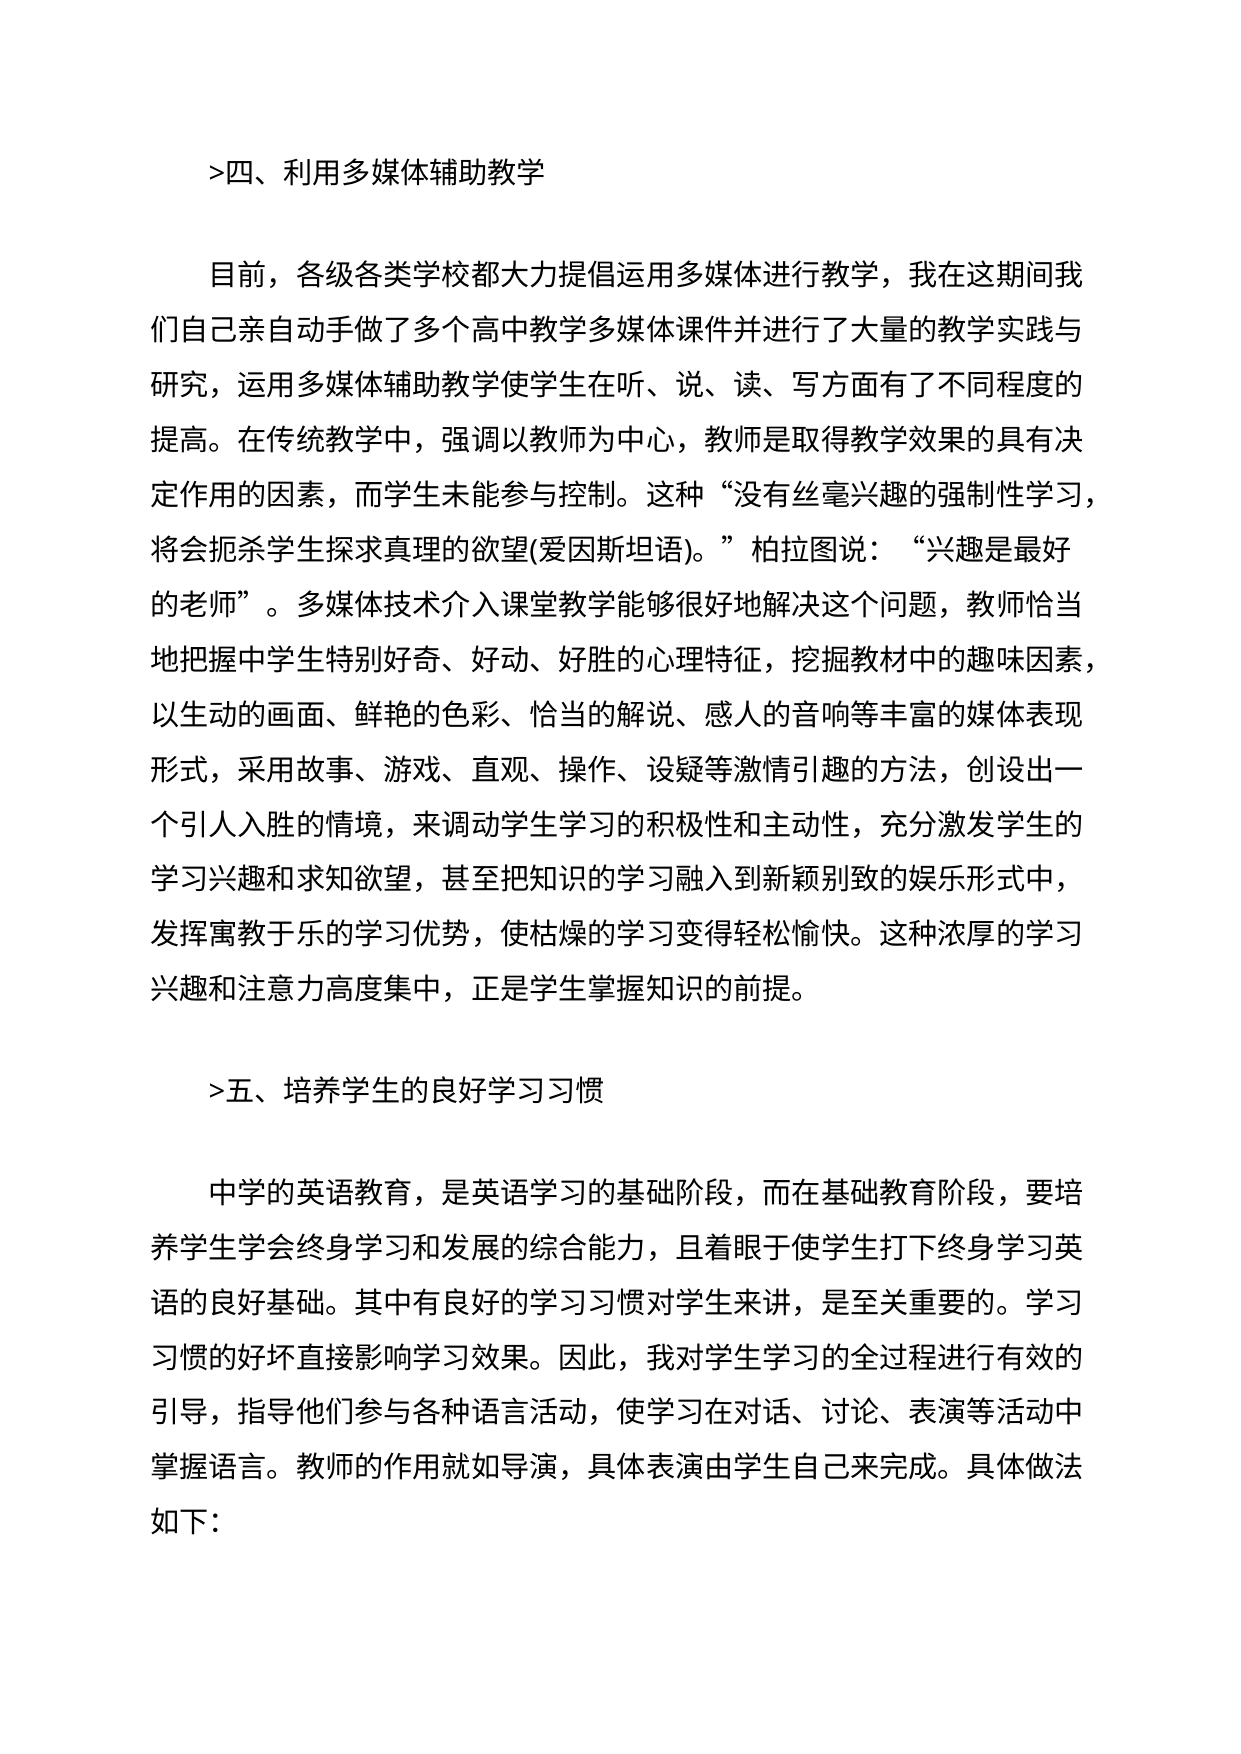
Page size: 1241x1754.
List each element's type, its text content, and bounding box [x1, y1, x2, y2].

text 目前，各级各类学校都大力提倡运用多媒体进行教学，我在这期间我们自己亲自动手做了多个高中教学多媒体课件并进行了大量的教学实践与研究，运用多媒体辅助教学使学生在听、说、读、写方面有了不同程度的提高。在传统教学中，强调以教师为中心，教师是取得教学效果的具有决定作用的因素，而学生未能参与控制。这种“没有丝毫兴趣的强制性学习，将会扼杀学生探求真理的欲望(爱因斯坦语)。”柏拉图说：“兴趣是最好的老师”。多媒体技术介入课堂教学能够很好地解决这个问题，教师恰当地把握中学生特别好奇、好动、好胜的心理特征，挖掘教材中的趣味因素，以生动的画面、鲜艳的色彩、恰当的解说、感人的音响等丰富的媒体表现形式，采用故事、游戏、直观、操作、设疑等激情引趣的方法，创设出一个引人入胜的情境，来调动学生学习的积极性和主动性，充分激发学生的学习兴趣和求知欲望，甚至把知识的学习融入到新颖别致的娱乐形式中，发挥寓教于乐的学习优势，使枯燥的学习变得轻松愉快。这种浓厚的学习兴趣和注意力高度集中，正是学生掌握知识的前提。 [150, 252, 1090, 1008]
text 中学的英语教育，是英语学习的基础阶段，而在基础教育阶段，要培养学生学会终身学习和发展的综合能力，且着眼于使学生打下终身学习英语的良好基础。其中有良好的学习习惯对学生来讲，是至关重要的。学习习惯的好坏直接影响学习效果。因此，我对学生学习的全过程进行有效的引导，指导他们参与各种语言活动，使学习在对话、讨论、表演等活动中掌握语言。教师的作用就如导演，具体表演由学生自己来完成。具体做法如下： [150, 1169, 1090, 1541]
text >五、培养学生的良好学习习惯 [150, 1067, 1090, 1110]
text >四、利用多媒体辅助教学 [150, 150, 1090, 192]
